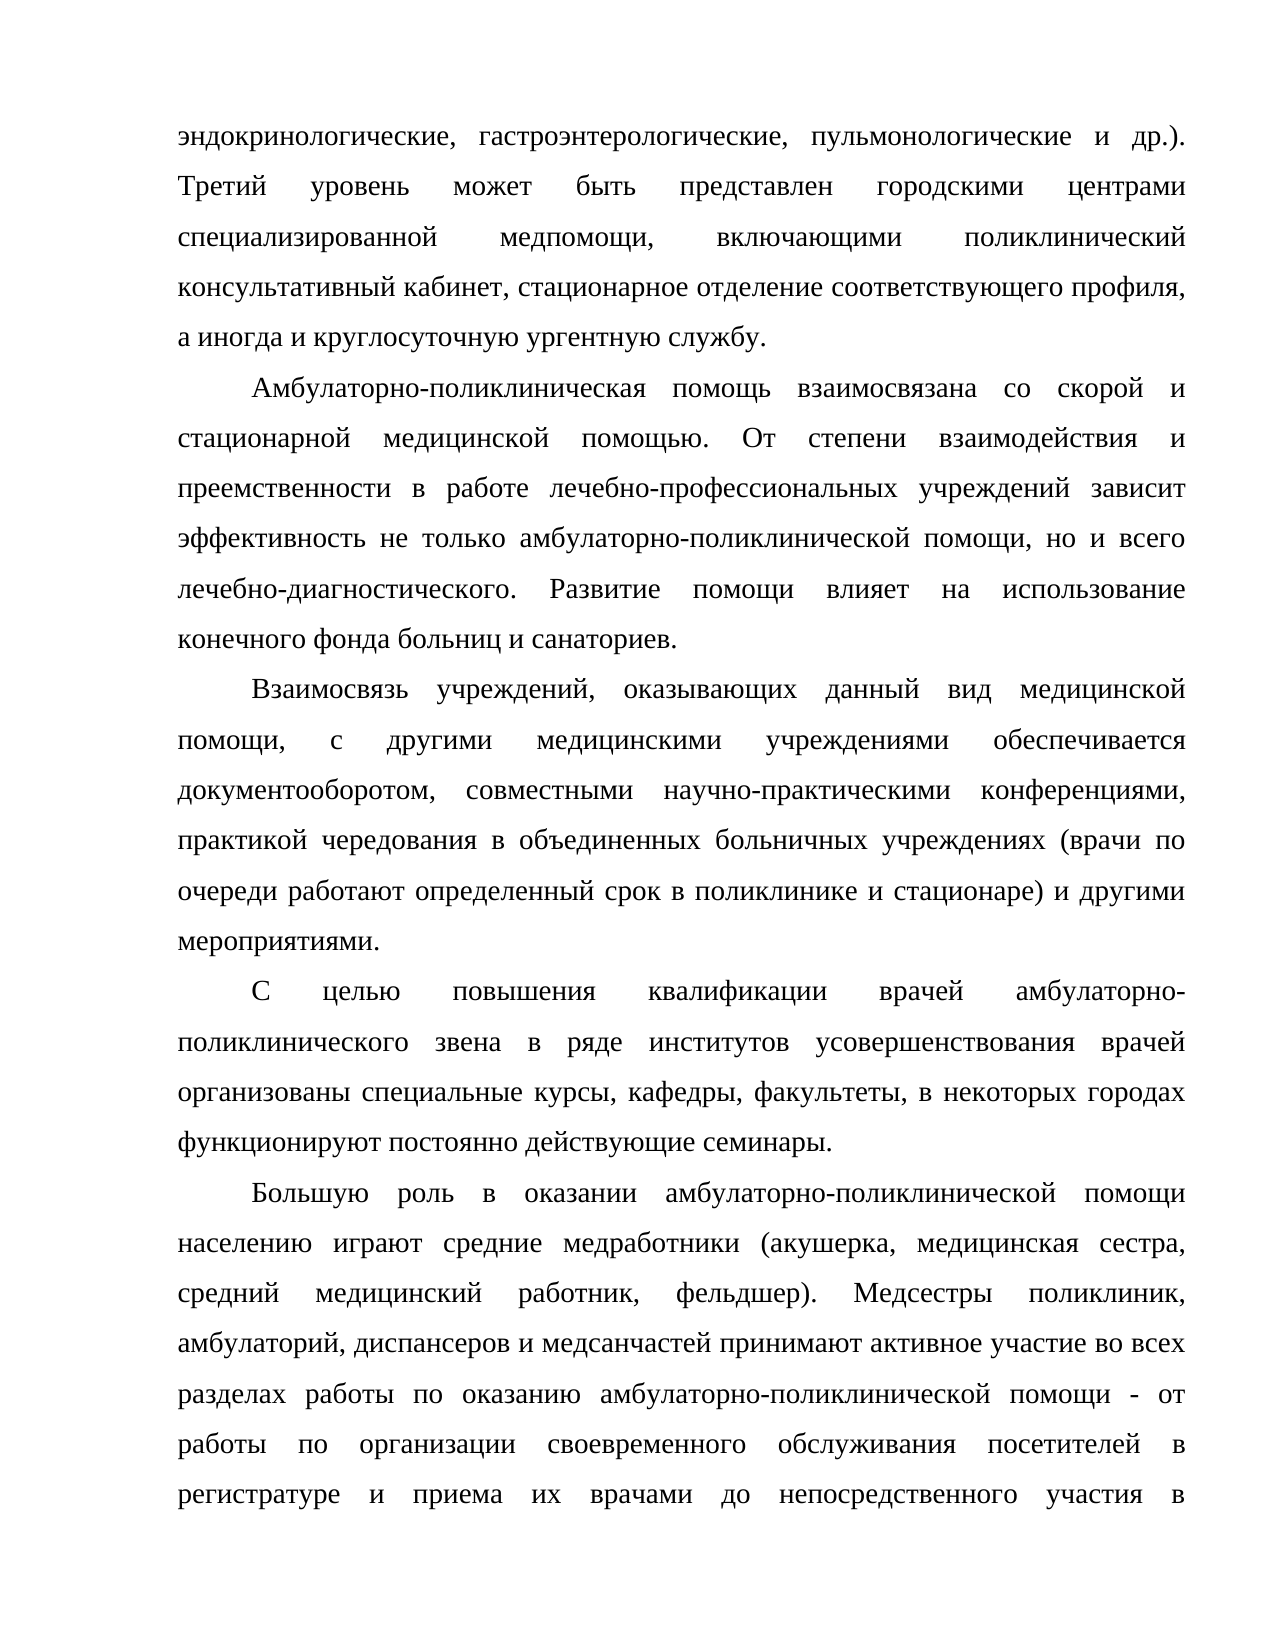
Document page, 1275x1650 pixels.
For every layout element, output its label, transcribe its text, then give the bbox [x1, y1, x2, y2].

text С целью повышения квалификации врачей амбулаторно-поликлинического звена в ряде институтов усовершенствования врачей организованы специальные курсы, кафедры, факультеты, в некоторых городах функционируют постоянно действующие семинары. [177, 973, 1186, 1158]
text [177, 118, 1186, 353]
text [177, 1175, 1186, 1510]
text Амбулаторно-поликлиническая помощь взаимосвязана со скорой и стационарной медицинской помощью. От степени взаимодействия и преемственности в работе лечебно-профессиональных учреждений зависит эффективность не только амбулаторно-поликлинической помощи, но и всего лечебно-диагностического. Развитие помощи влияет на использование конечного фонда больниц и санаториев. [177, 370, 1186, 655]
text Взаимосвязь учреждений, оказывающих данный вид медицинской помощи, с другими медицинскими учреждениями обеспечивается документооборотом, совместными научно-практическими конференциями, практикой чередования в объединенных больничных учреждениях (врачи по очереди работают определенный срок в поликлинике и стационаре) и другими мероприятиями. [177, 672, 1186, 957]
